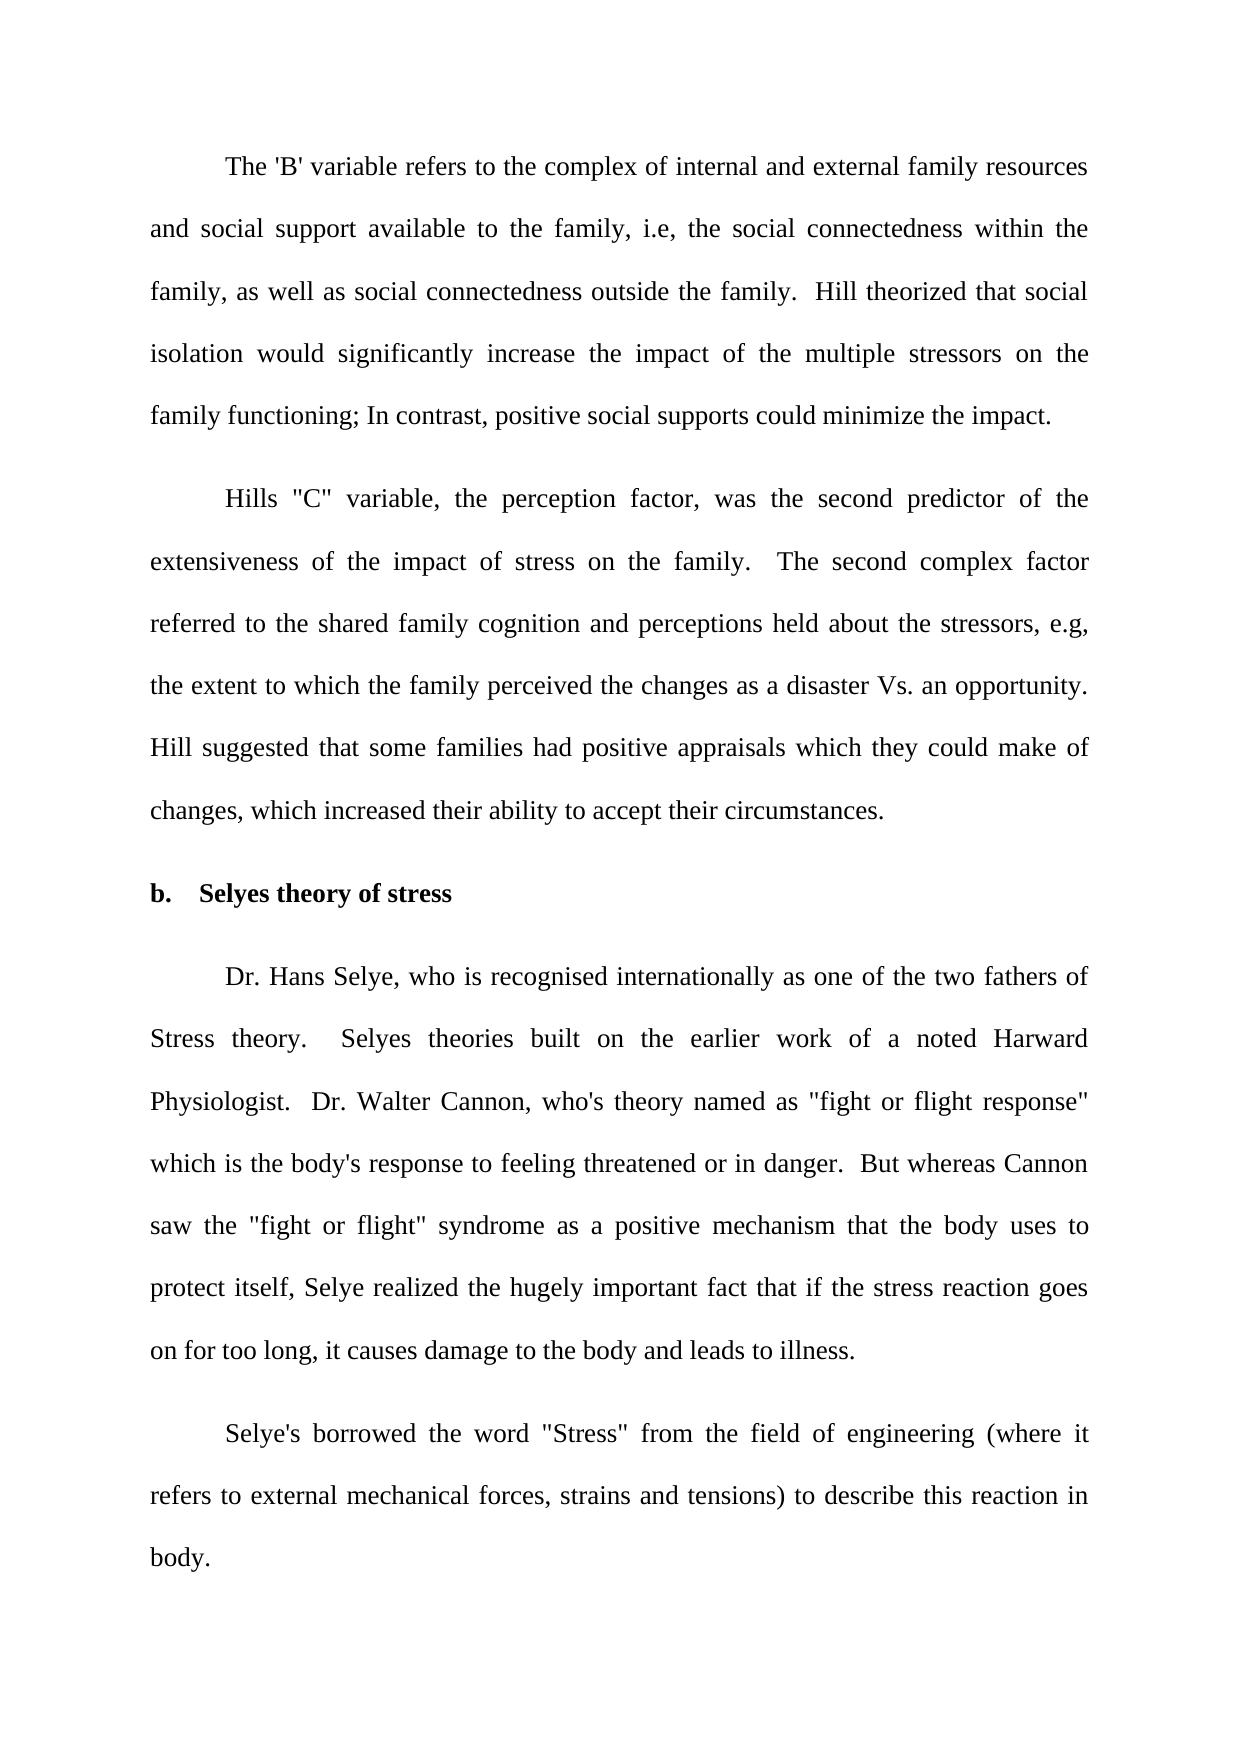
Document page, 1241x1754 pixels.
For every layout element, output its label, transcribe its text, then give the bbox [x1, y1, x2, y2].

text The 'B' variable refers to the complex of internal and external family resources and social support available to the family, i.e, the social connectedness within the family, as well as social connectedness outside the family. Hill theorized that social isolation would significantly increase the impact of the multiple stressors on the family functioning; In contrast, positive social supports could minimize the impact. [150, 150, 1090, 430]
text b. Selyes theory of stress [150, 877, 1090, 908]
text Dr. Hans Selye, who is recognised internationally as one of the two fathers of Stress theory. Selyes theories built on the earlier work of a noted Harward Physiologist. Dr. Walter Cannon, who's theory named as "fight or flight response" which is the body's response to feeling threatened or in danger. But whereas Cannon saw the "fight or flight" syndrome as a positive mechanism that the body uses to protect itself, Selye realized the hugely important fact that if the stress reaction goes on for too long, it causes damage to the body and leads to illness. [150, 960, 1090, 1365]
text Selye's borrowed the word "Stress" from the field of engineering (where it refers to external mechanical forces, strains and tensions) to describe this reaction in body. [150, 1417, 1090, 1573]
text Hills "C" variable, the perception factor, was the second predictor of the extensiveness of the impact of stress on the family. The second complex factor referred to the shared family cognition and perceptions held about the stressors, e.g, the extent to which the family perceived the changes as a disaster Vs. an opportunity. Hill suggested that some families had positive appraisals which they could make of changes, which increased their ability to accept their circumstances. [150, 482, 1090, 825]
